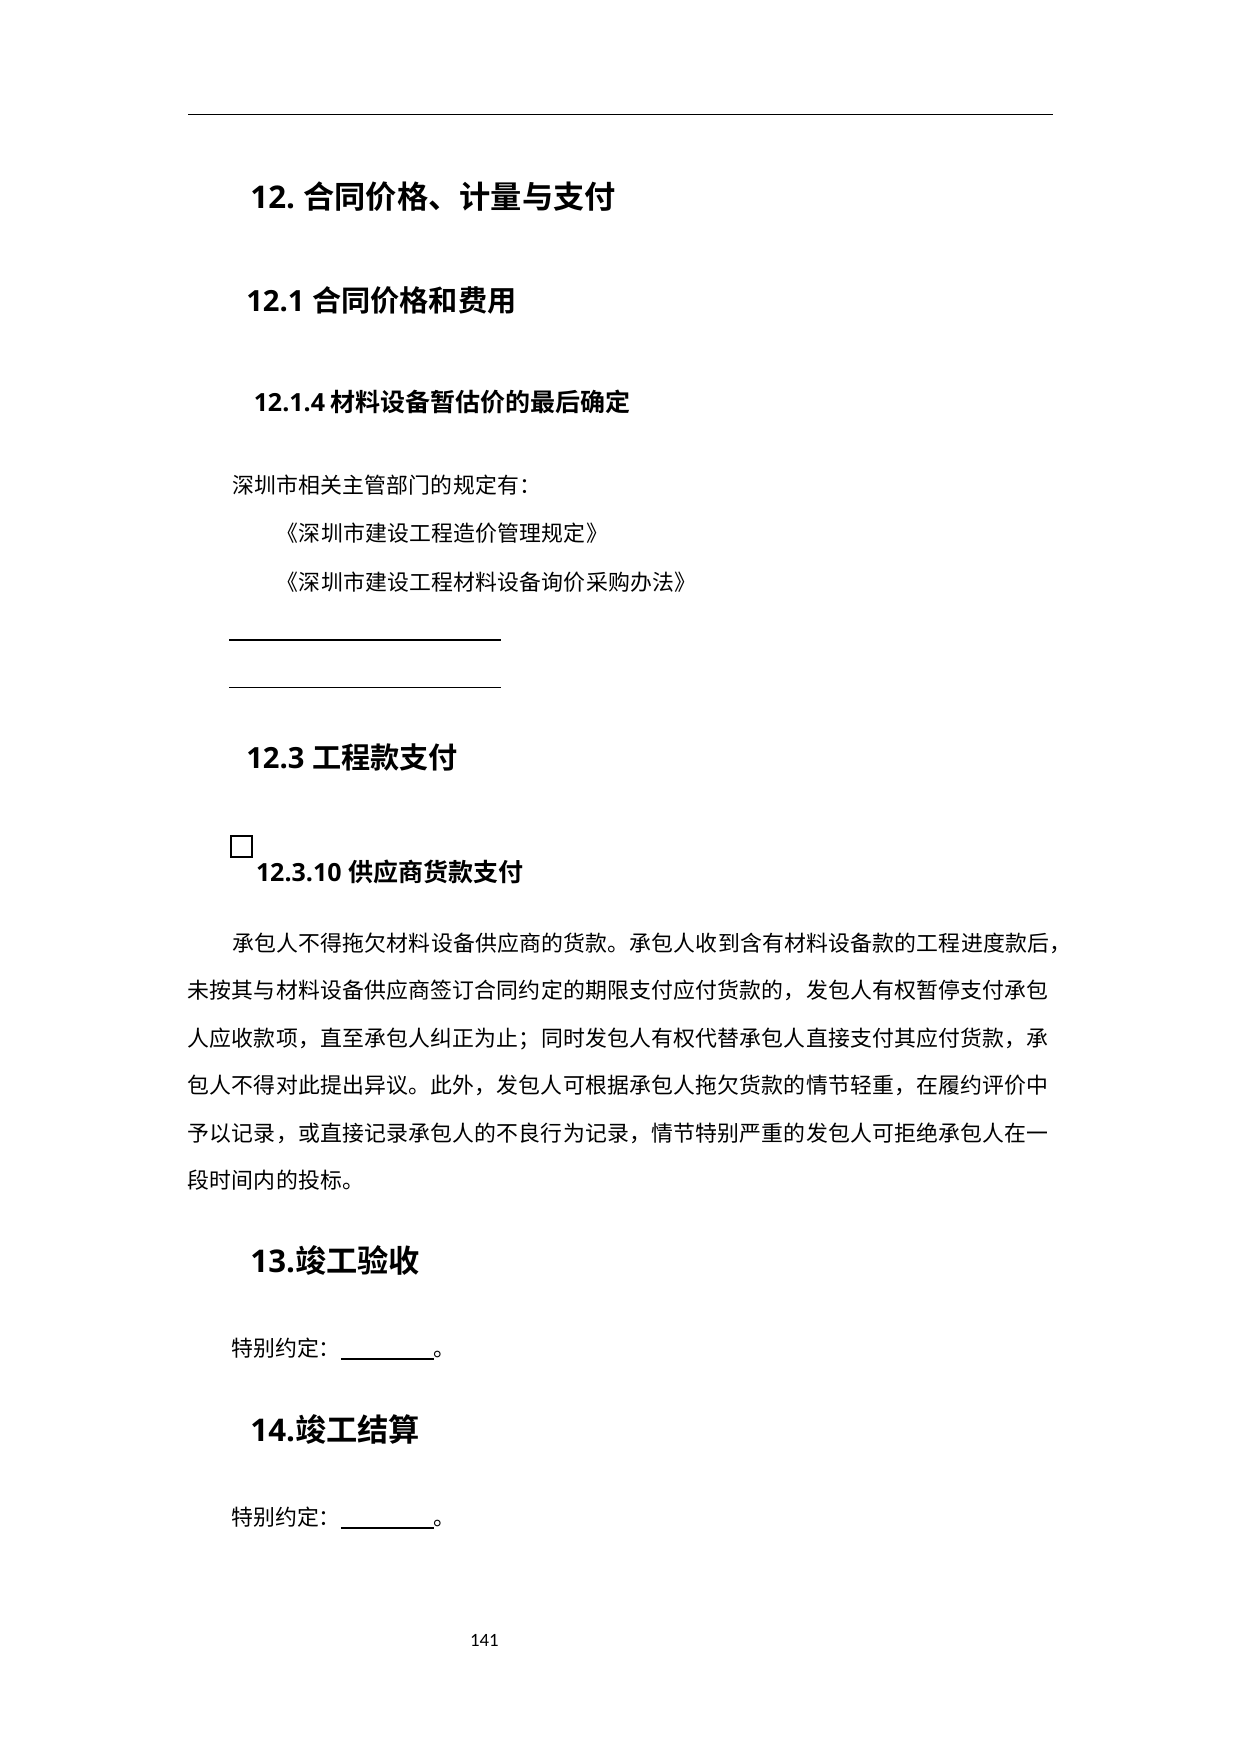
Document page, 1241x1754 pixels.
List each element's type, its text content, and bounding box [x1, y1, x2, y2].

text 特别约定： 。 [187, 1499, 1053, 1532]
text 《深圳市建设工程造价管理规定》 [187, 516, 1053, 548]
text 13.竣工验收 [187, 1227, 1053, 1292]
text 特别约定： 。 [187, 1331, 1053, 1363]
text 《深圳市建设工程材料设备询价采购办法》 [187, 564, 1053, 597]
text 深圳市相关主管部门的规定有： [187, 468, 1053, 500]
text 12.1 合同价格和费用 [246, 266, 1053, 331]
text 承包人不得拖欠材料设备供应商的货款。承包人收到含有材料设备款的工程进度款后，未按其与材料设备供应商签订合同约定的期限支付应付货款的，发包人有权暂停支付承包人应收款项，直至承包人纠正为止；同时发包人有权代替承包人直接支付其应付货款，承包人不得对此提出异议。此外，发包人可根据承包人拖欠货款的情节轻重，在履约评价中予以记录，或直接记录承包人的不良行为记录，情节特别严重的发包人可拒绝承包人在一段时间内的投标。 [187, 926, 1053, 1195]
text 14.竣工结算 [187, 1395, 1053, 1460]
text 12. 合同价格、计量与支付 [187, 162, 1053, 227]
text 12.3 工程款支付 [246, 724, 1053, 789]
text 12.3.10 供应商货款支付 [187, 826, 1053, 891]
text 12.1.4材料设备暂估价的最后确定 [253, 368, 1053, 433]
